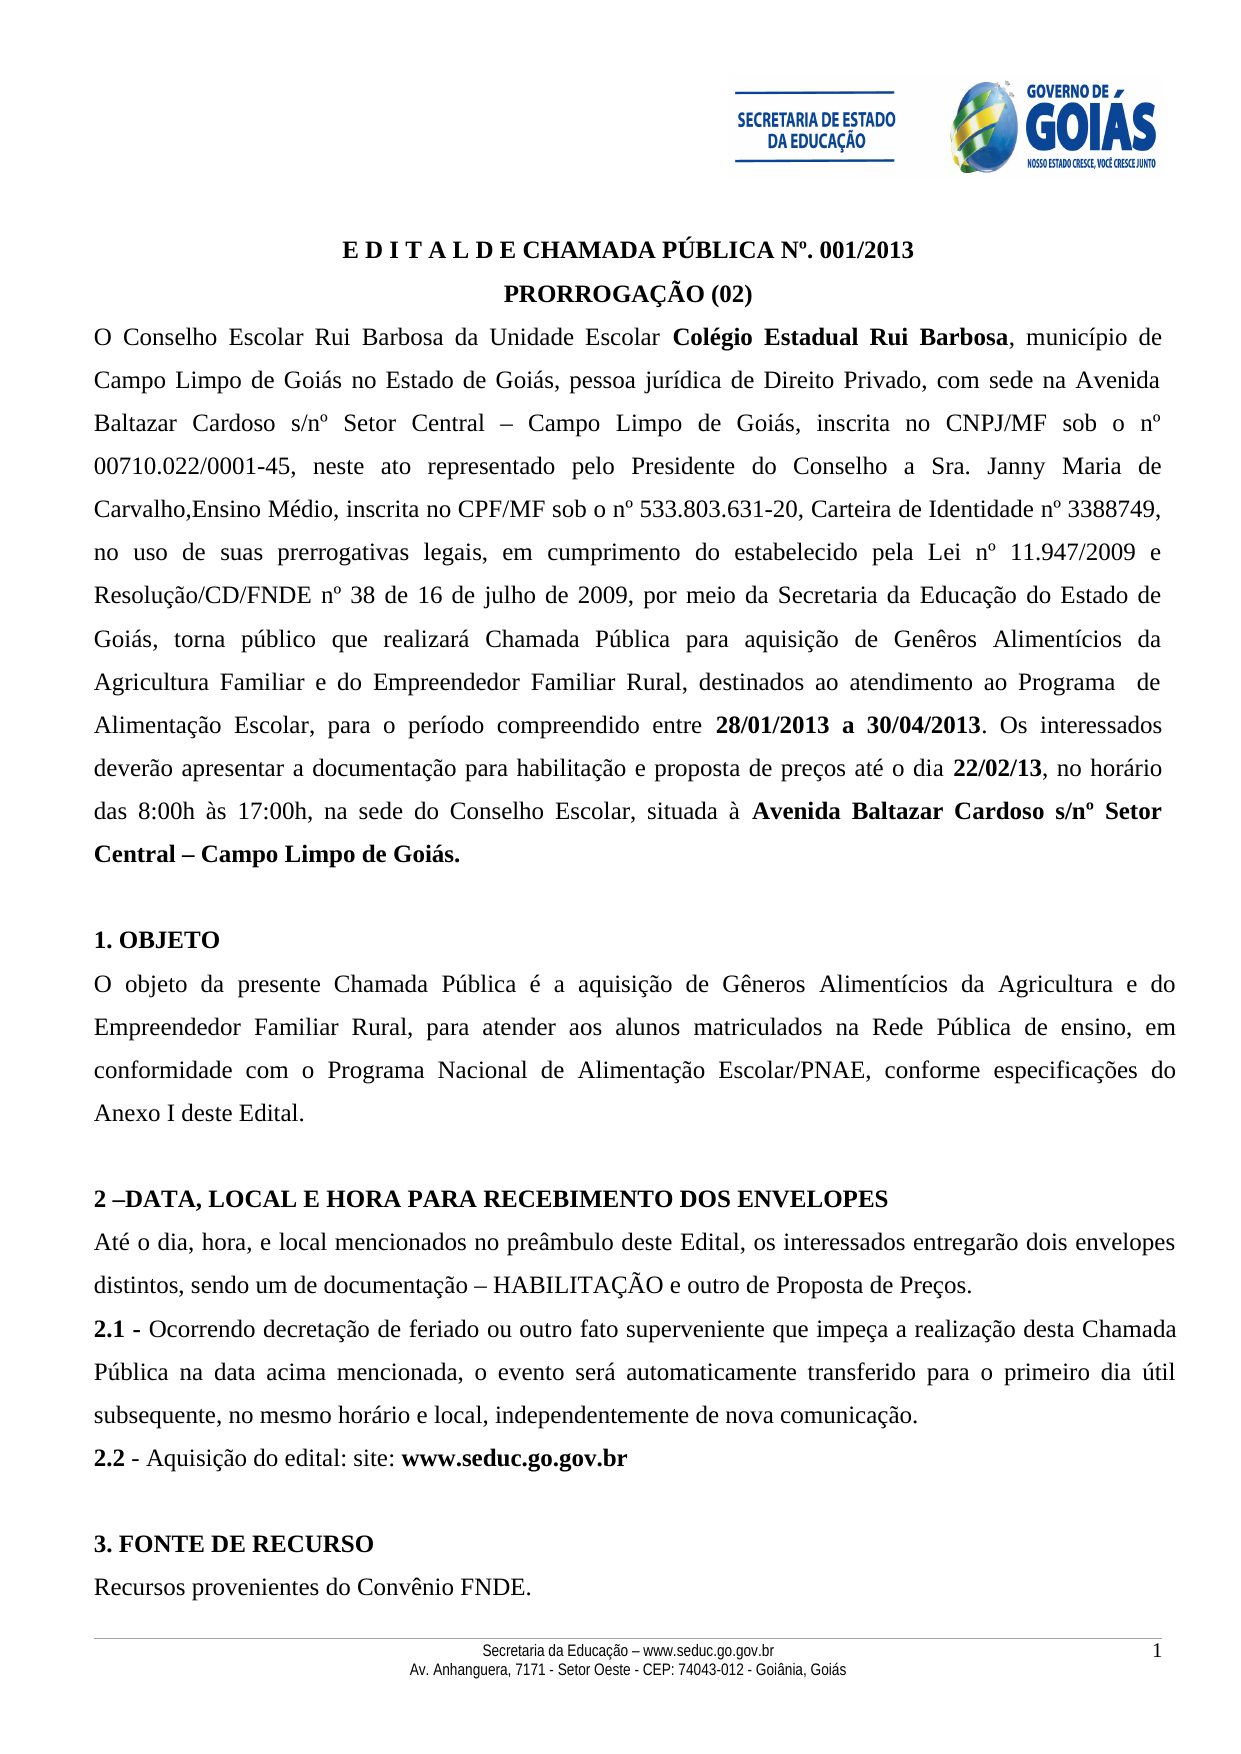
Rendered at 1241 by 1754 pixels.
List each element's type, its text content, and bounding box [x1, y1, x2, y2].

text 1. OBJETO [94, 926, 1177, 954]
text Até o dia, hora, e local mencionados no preâmbulo deste Edital, os interessados entregarão dois envelopes distintos, sendo um de documentação – HABILITAÇÃO e outro de Proposta de Preços. [94, 1227, 1177, 1299]
text PRORROGAÇÃO (02) [94, 279, 1162, 307]
text 2.1 - Ocorrendo decretação de feriado ou outro fato superveniente que impeça a realização desta Chamada Pública na data acima mencionada, o evento será automaticamente transferido para o primeiro dia útil subsequente, no mesmo horário e local, independentemente de nova comunicação. [94, 1314, 1177, 1429]
text E D I T A L D E CHAMADA PÚBLICA Nº. 001/2013 [94, 236, 1162, 264]
picture [729, 74, 1163, 179]
text 2 –DATA, LOCAL E HORA PARA RECEBIMENTO DOS ENVELOPES [94, 1184, 1177, 1213]
text O Conselho Escolar Rui Barbosa da Unidade Escolar Colégio Estadual Rui Barbosa, município de Campo Limpo de Goiás no Estado de Goiás, pessoa jurídica de Direito Privado, com sede na Avenida Baltazar Cardoso s/nº Setor Central – Campo Limpo de Goiás, inscrita no CNPJ/MF sob o nº 00710.022/0001-45, neste ato representado pelo Presidente do Conselho a Sra. Janny Maria de Carvalho,Ensino Médio, inscrita no CPF/MF sob o nº 533.803.631-20, Carteira de Identidade nº 3388749, no uso de suas prerrogativas legais, em cumprimento do estabelecido pela Lei nº 11.947/2009 e Resolução/CD/FNDE nº 38 de 16 de julho de 2009, por meio da Secretaria da Educação do Estado de Goiás, torna público que realizará Chamada Pública para aquisição de Genêros Alimentícios da Agricultura Familiar e do Empreendedor Familiar Rural, destinados ao atendimento ao Programa de Alimentação Escolar, para o período compreendido entre 28/01/2013 a 30/04/2013. Os interessados deverão apresentar a documentação para habilitação e proposta de preços até o dia 22/02/13, no horário das 8:00h às 17:00h, na sede do Conselho Escolar, situada à Avenida Baltazar Cardoso s/nº Setor Central – Campo Limpo de Goiás. [94, 322, 1162, 868]
text 3. FONTE DE RECURSO [94, 1529, 1177, 1558]
text O objeto da presente Chamada Pública é a aquisição de Gêneros Alimentícios da Agricultura e do Empreendedor Familiar Rural, para atender aos alunos matriculados na Rede Pública de ensino, em conformidade com o Programa Nacional de Alimentação Escolar/PNAE, conforme especificações do Anexo I deste Edital. [94, 969, 1177, 1127]
text Recursos provenientes do Convênio FNDE. [94, 1572, 1177, 1601]
text 2.2 - Aquisição do edital: site: www.seduc.go.gov.br [94, 1443, 1177, 1472]
